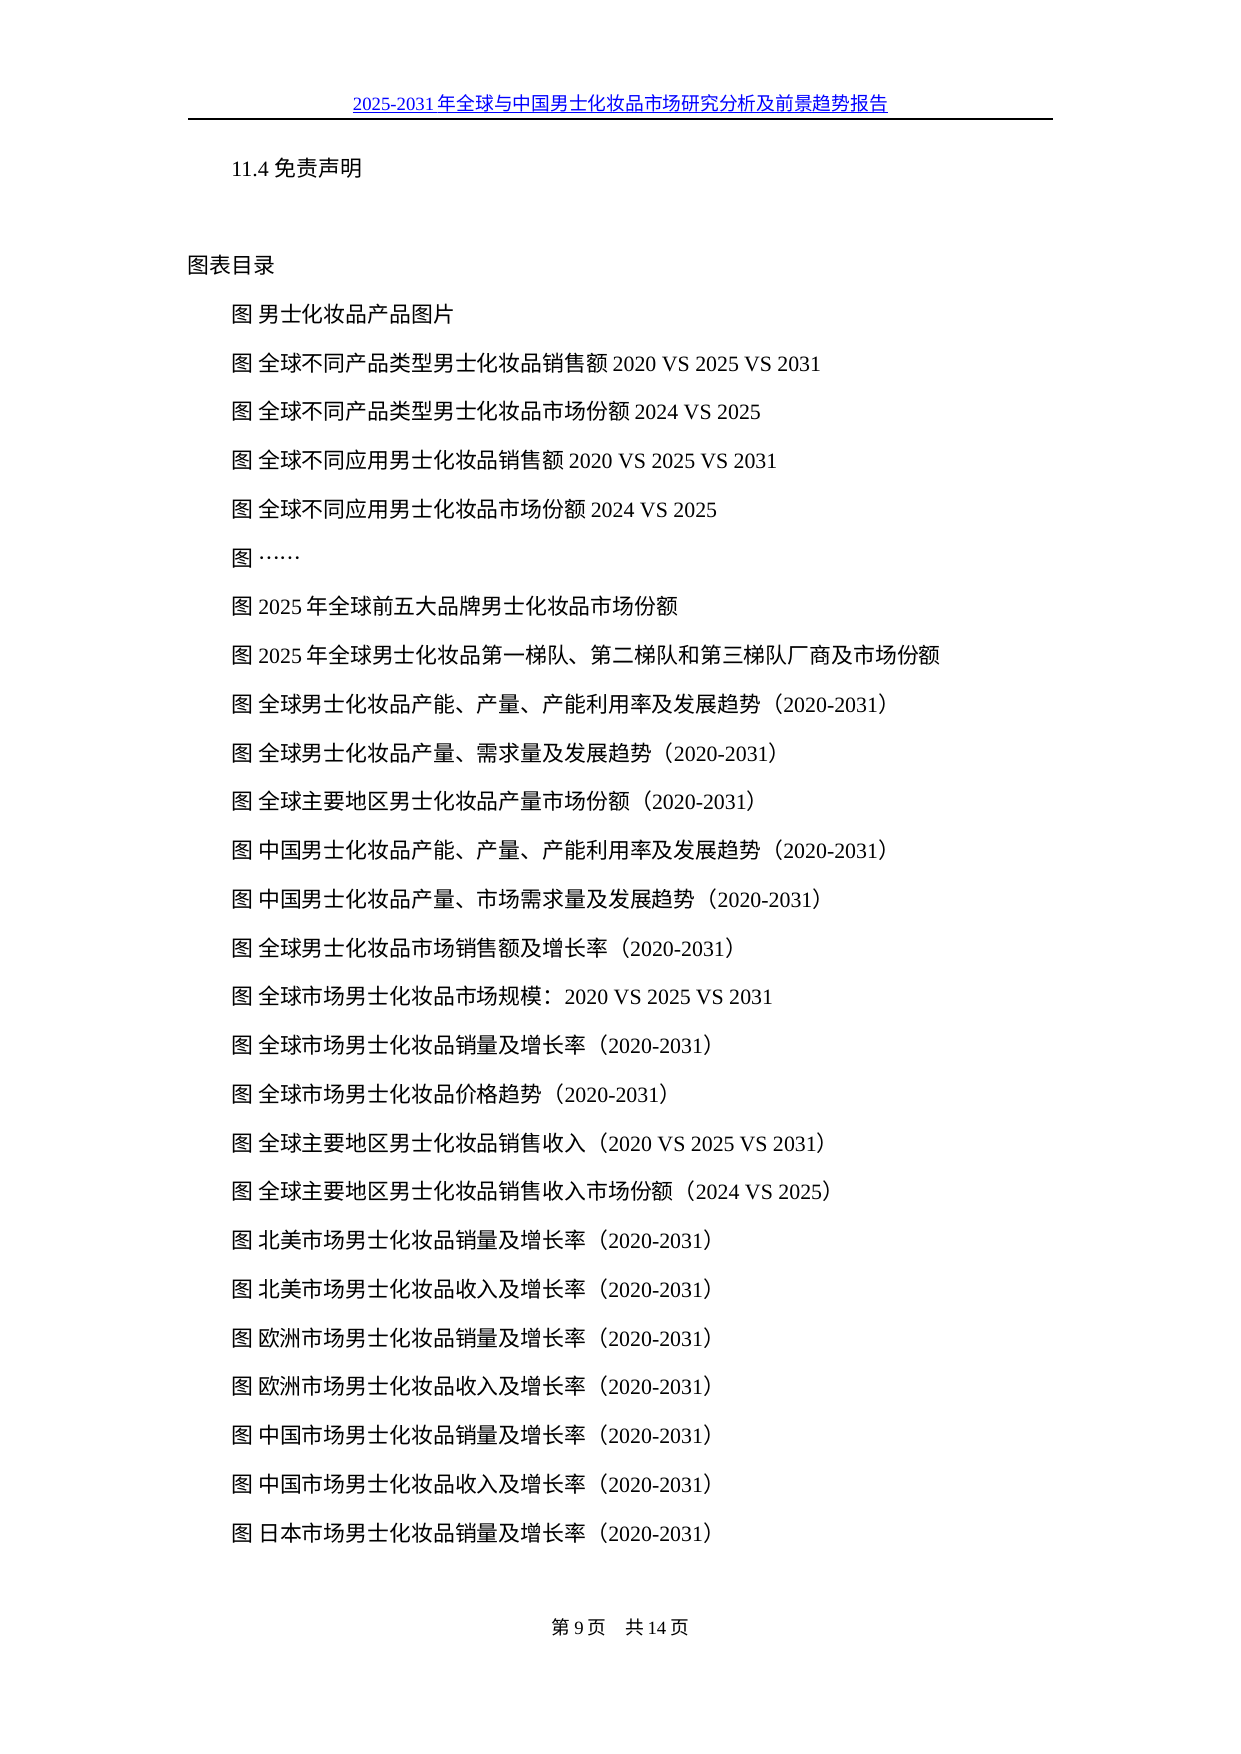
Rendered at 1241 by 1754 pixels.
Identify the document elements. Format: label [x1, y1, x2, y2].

text [187, 150, 1053, 1548]
